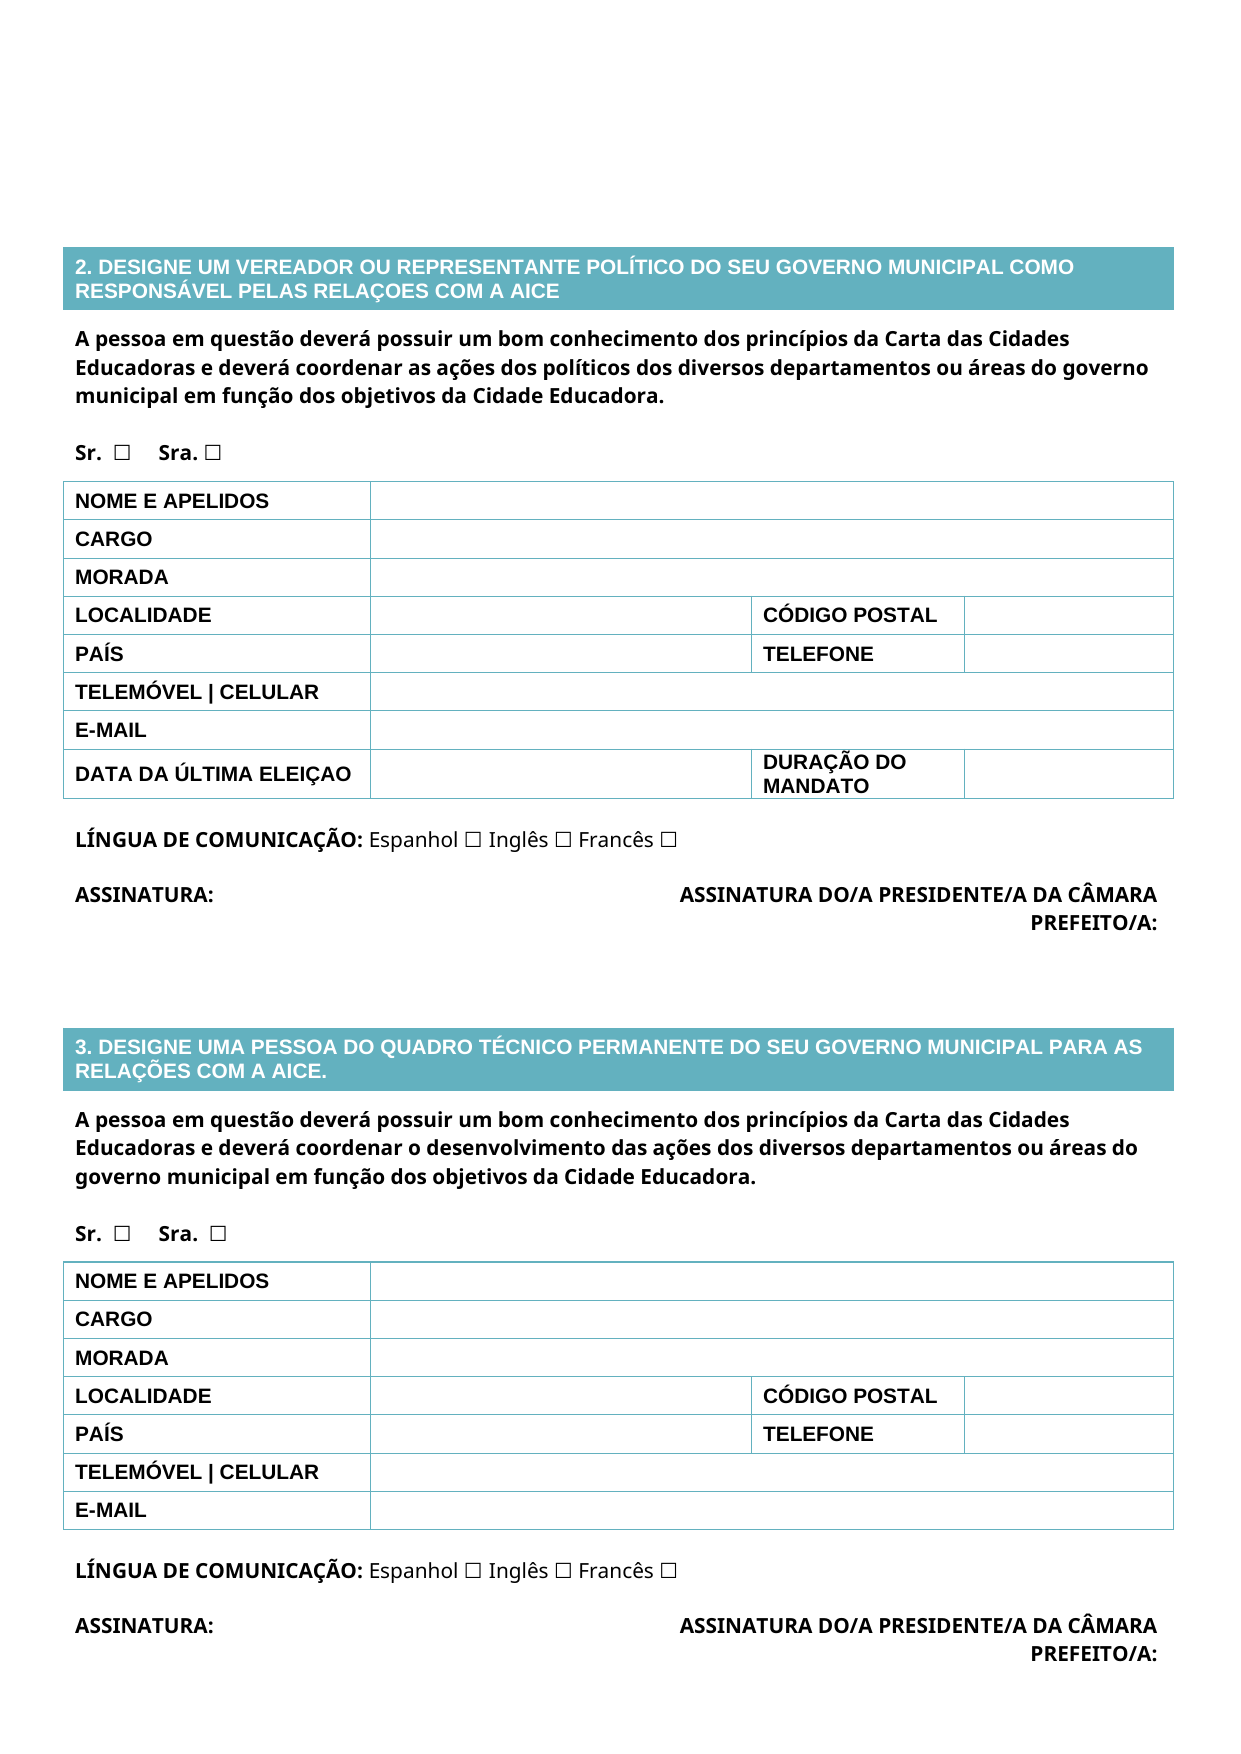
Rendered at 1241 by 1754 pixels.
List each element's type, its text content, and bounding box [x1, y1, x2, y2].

table_cell DURAÇÃO DO MANDATO [752, 750, 964, 797]
table_header NOME E APELIDOS [64, 482, 370, 519]
table_cell [965, 1377, 1173, 1414]
table_cell PAÍS [64, 1415, 370, 1452]
table_cell [371, 711, 1173, 748]
table_cell PAÍS [64, 635, 370, 672]
text LÍNGUA DE COMUNICAÇÃO: Espanhol Inglês Francês [75, 825, 1165, 853]
table_cell [371, 1301, 1173, 1338]
table_cell TELEMÓVEL | CELULAR [64, 673, 370, 710]
table_cell MORADA [64, 1339, 370, 1376]
table_cell LOCALIDADE [64, 597, 370, 634]
table_cell [371, 673, 1173, 710]
table_cell [371, 597, 751, 634]
text LÍNGUA DE COMUNICAÇÃO: Espanhol Inglês Francês [75, 1556, 1165, 1585]
table_cell TELEMÓVEL | CELULAR [64, 1454, 370, 1491]
table_cell [965, 750, 1173, 797]
table_cell TELEFONE [752, 1415, 964, 1452]
table_cell [371, 750, 751, 797]
table_cell [371, 1339, 1173, 1376]
table_cell [965, 1415, 1173, 1452]
table_cell E-MAIL [64, 711, 370, 748]
table_cell MORADA [64, 559, 370, 596]
table_cell CÓDIGO POSTAL [752, 597, 964, 634]
table_header ASSINATURA DO/A PRESIDENTE/A DA CÂMARA PREFEITO/A: [616, 1611, 1168, 1668]
table_header ASSINATURA: [64, 1611, 616, 1668]
table_cell DATA DA ÚLTIMA ELEIÇAO [64, 750, 370, 797]
table_header 3. DESIGNE UMA PESSOA DO QUADRO TÉCNICO PERMANENTE DO SEU GOVERNO MUNICIPAL PARA AS RELAÇÕES COM A AICE. [64, 1029, 1173, 1090]
table_header [371, 1263, 1173, 1299]
table_cell TELEFONE [752, 635, 964, 672]
table_cell CÓDIGO POSTAL [752, 1377, 964, 1414]
table_cell [371, 520, 1173, 557]
table_cell [371, 1415, 751, 1452]
table_header ASSINATURA: [64, 880, 616, 937]
table_cell [371, 1492, 1173, 1529]
table_header [371, 482, 1173, 519]
text A pessoa em questão deverá possuir um bom conhecimento dos princípios da Carta das Cidades Educadoras e deverá coordenar o desenvolvimento das ações dos diversos departamentos ou áreas do governo municipal em função dos objetivos da Cidade Educadora. [75, 1105, 1165, 1190]
text Sr. Sra. [75, 438, 1165, 467]
text A pessoa em questão deverá possuir um bom conhecimento dos princípios da Carta das Cidades Educadoras e deverá coordenar as ações dos políticos dos diversos departamentos ou áreas do governo municipal em função dos objetivos da Cidade Educadora. [75, 324, 1165, 410]
table_cell [965, 597, 1173, 634]
table_header ASSINATURA DO/A PRESIDENTE/A DA CÂMARA PREFEITO/A: [616, 880, 1168, 937]
table_header 2. DESIGNE UM VEREADOR OU REPRESENTANTE POLÍTICO DO SEU GOVERNO MUNICIPAL COMO RESPONSÁVEL PELAS RELAÇOES COM A AICE [64, 248, 1173, 309]
table_cell E-MAIL [64, 1492, 370, 1529]
table_header NOME E APELIDOS [64, 1263, 370, 1299]
table_cell [371, 1377, 751, 1414]
table_cell [371, 559, 1173, 596]
table_cell [965, 635, 1173, 672]
text Sr. Sra. [75, 1219, 1165, 1247]
table_cell LOCALIDADE [64, 1377, 370, 1414]
table_cell CARGO [64, 1301, 370, 1338]
table_cell [371, 635, 751, 672]
table_cell CARGO [64, 520, 370, 557]
table_cell [371, 1454, 1173, 1491]
